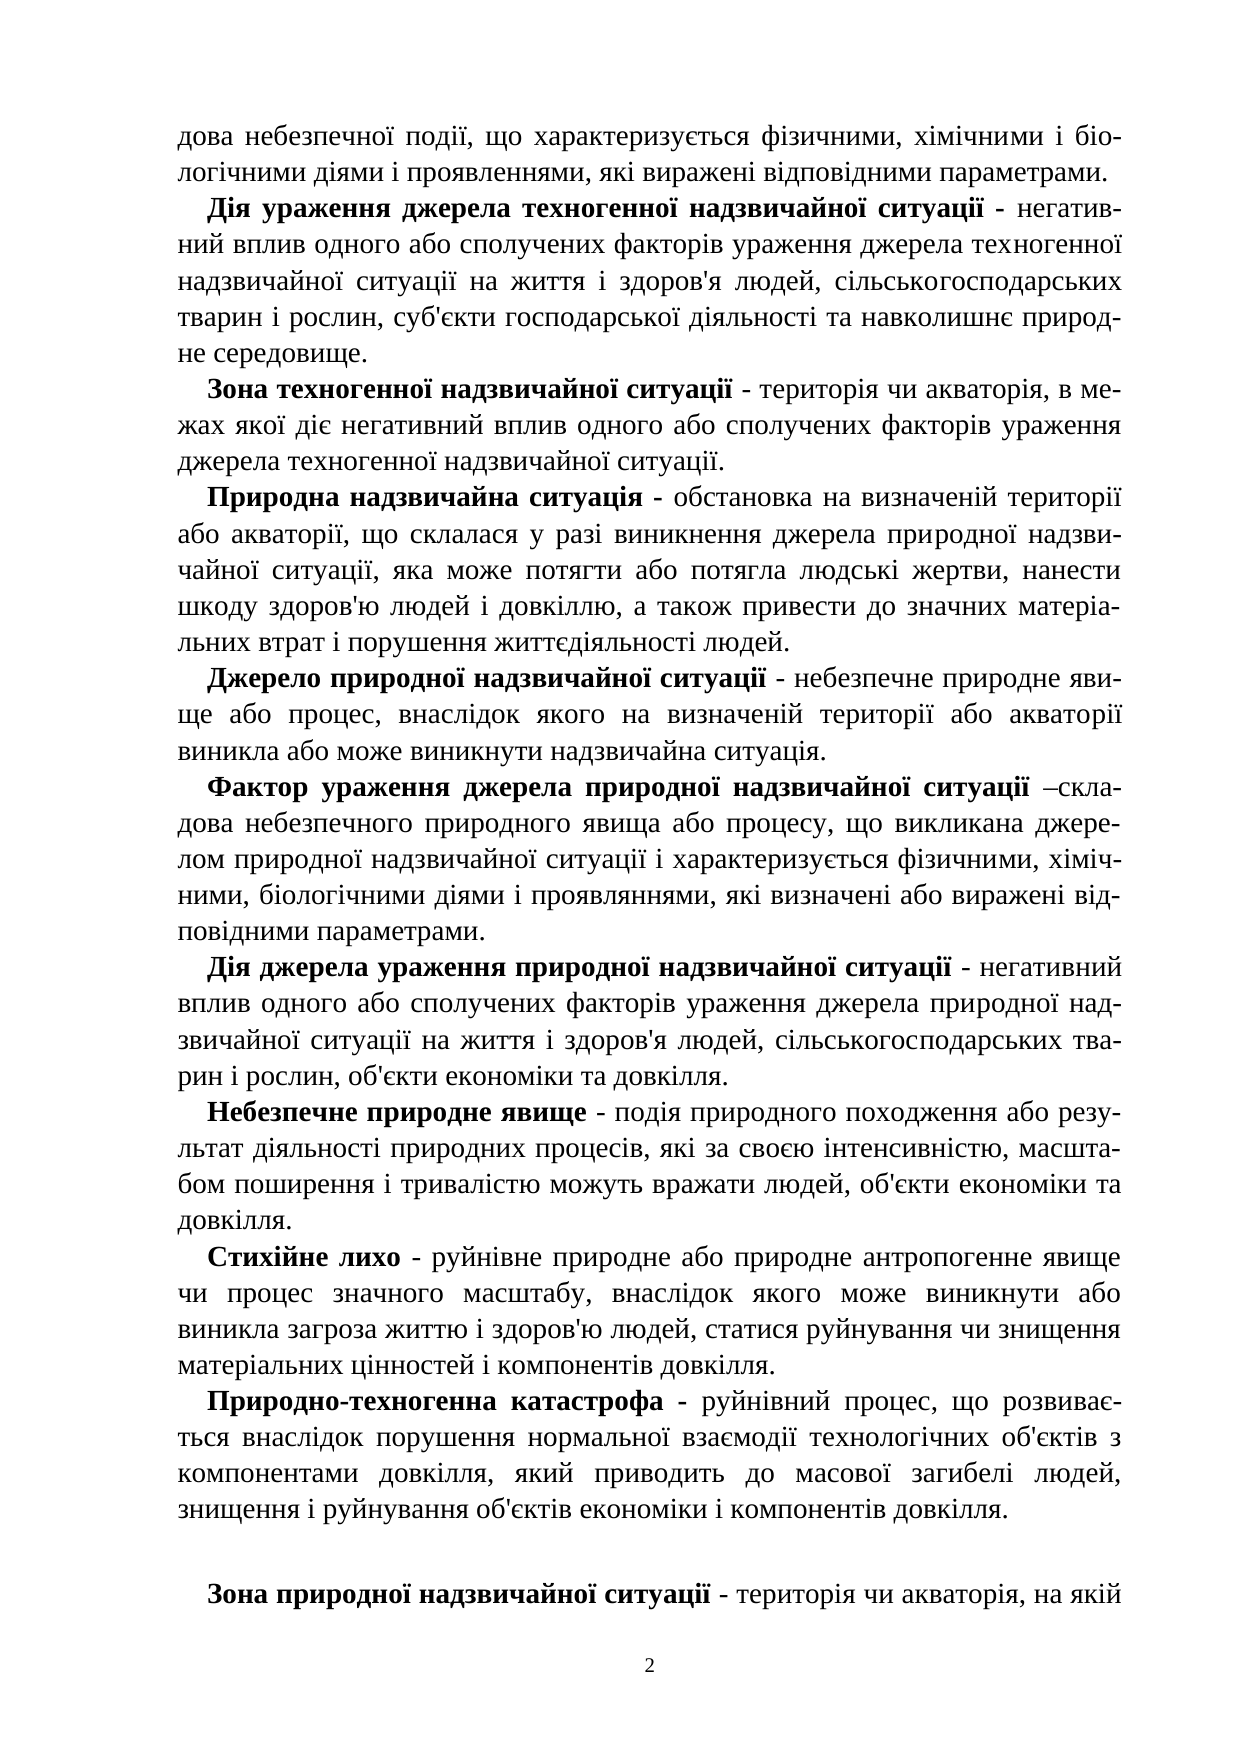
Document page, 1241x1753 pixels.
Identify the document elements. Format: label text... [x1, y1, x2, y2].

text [177, 118, 1122, 188]
text Природно-техногенна катастрофа - руйнівний процес, що розвиває-ться внаслідок порушення нормальної взаємодії технологічних об'єктів з компонентами довкілля, який приводить до масової загибелі людей, знищення і руйнування об'єктів економіки і компонентів довкілля. [177, 1383, 1122, 1525]
text Дія ураження джерела техногенної надзвичайної ситуації - негатив-ний вплив одного або сполучених факторів ураження джерела техногенної надзвичайної ситуації на життя і здоров'я людей, сільськогосподарських тварин і рослин, суб'єкти господарської діяльності та навколишнє природ-не середовище. [177, 190, 1122, 368]
text Зона техногенної надзвичайної ситуації - територія чи акваторія, в ме-жах якої діє негативний вплив одного або сполучених факторів ураження джерела техногенної надзвичайної ситуації. [177, 371, 1122, 477]
text Дія джерела ураження природної надзвичайної ситуації - негативний вплив одного або сполучених факторів ураження джерела природної над-звичайної ситуації на життя і здоров'я людей, сільськогосподарських тва-рин і рослин, об'єкти економіки та довкілля. [177, 949, 1122, 1091]
text Стихійне лихо - руйнівне природне або природне антропогенне явище чи процес значного масштабу, внаслідок якого може виникнути або виникла загроза життю і здоров'ю людей, статися руйнування чи знищення матеріальних цінностей і компонентів довкілля. [177, 1239, 1122, 1381]
text Фактор ураження джерела природної надзвичайної ситуації –скла-дова небезпечного природного явища або процесу, що викликана джере-лом природної надзвичайної ситуації і характеризується фізичними, хіміч-ними, біологічними діями і проявляннями, які визначені або виражені від-повідними параметрами. [177, 769, 1122, 947]
text Небезпечне природне явище - подія природного походження або резу-льтат діяльності природних процесів, які за своєю інтенсивністю, масшта-бом поширення і тривалістю можуть вражати людей, об'єкти економіки та довкілля. [177, 1094, 1122, 1236]
text Джерело природної надзвичайної ситуації - небезпечне природне яви-ще або процес, внаслідок якого на визначеній території або акваторії виникла або може виникнути надзвичайна ситуація. [177, 660, 1122, 766]
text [177, 1576, 1122, 1609]
text Природна надзвичайна ситуація - обстановка на визначеній території або акваторії, що склалася у разі виникнення джерела природної надзви-чайної ситуації, яка може потягти або потягла людські жертви, нанести шкоду здоров'ю людей і довкіллю, а також привести до значних матеріа-льних втрат і порушення життєдіяльності людей. [177, 479, 1122, 658]
